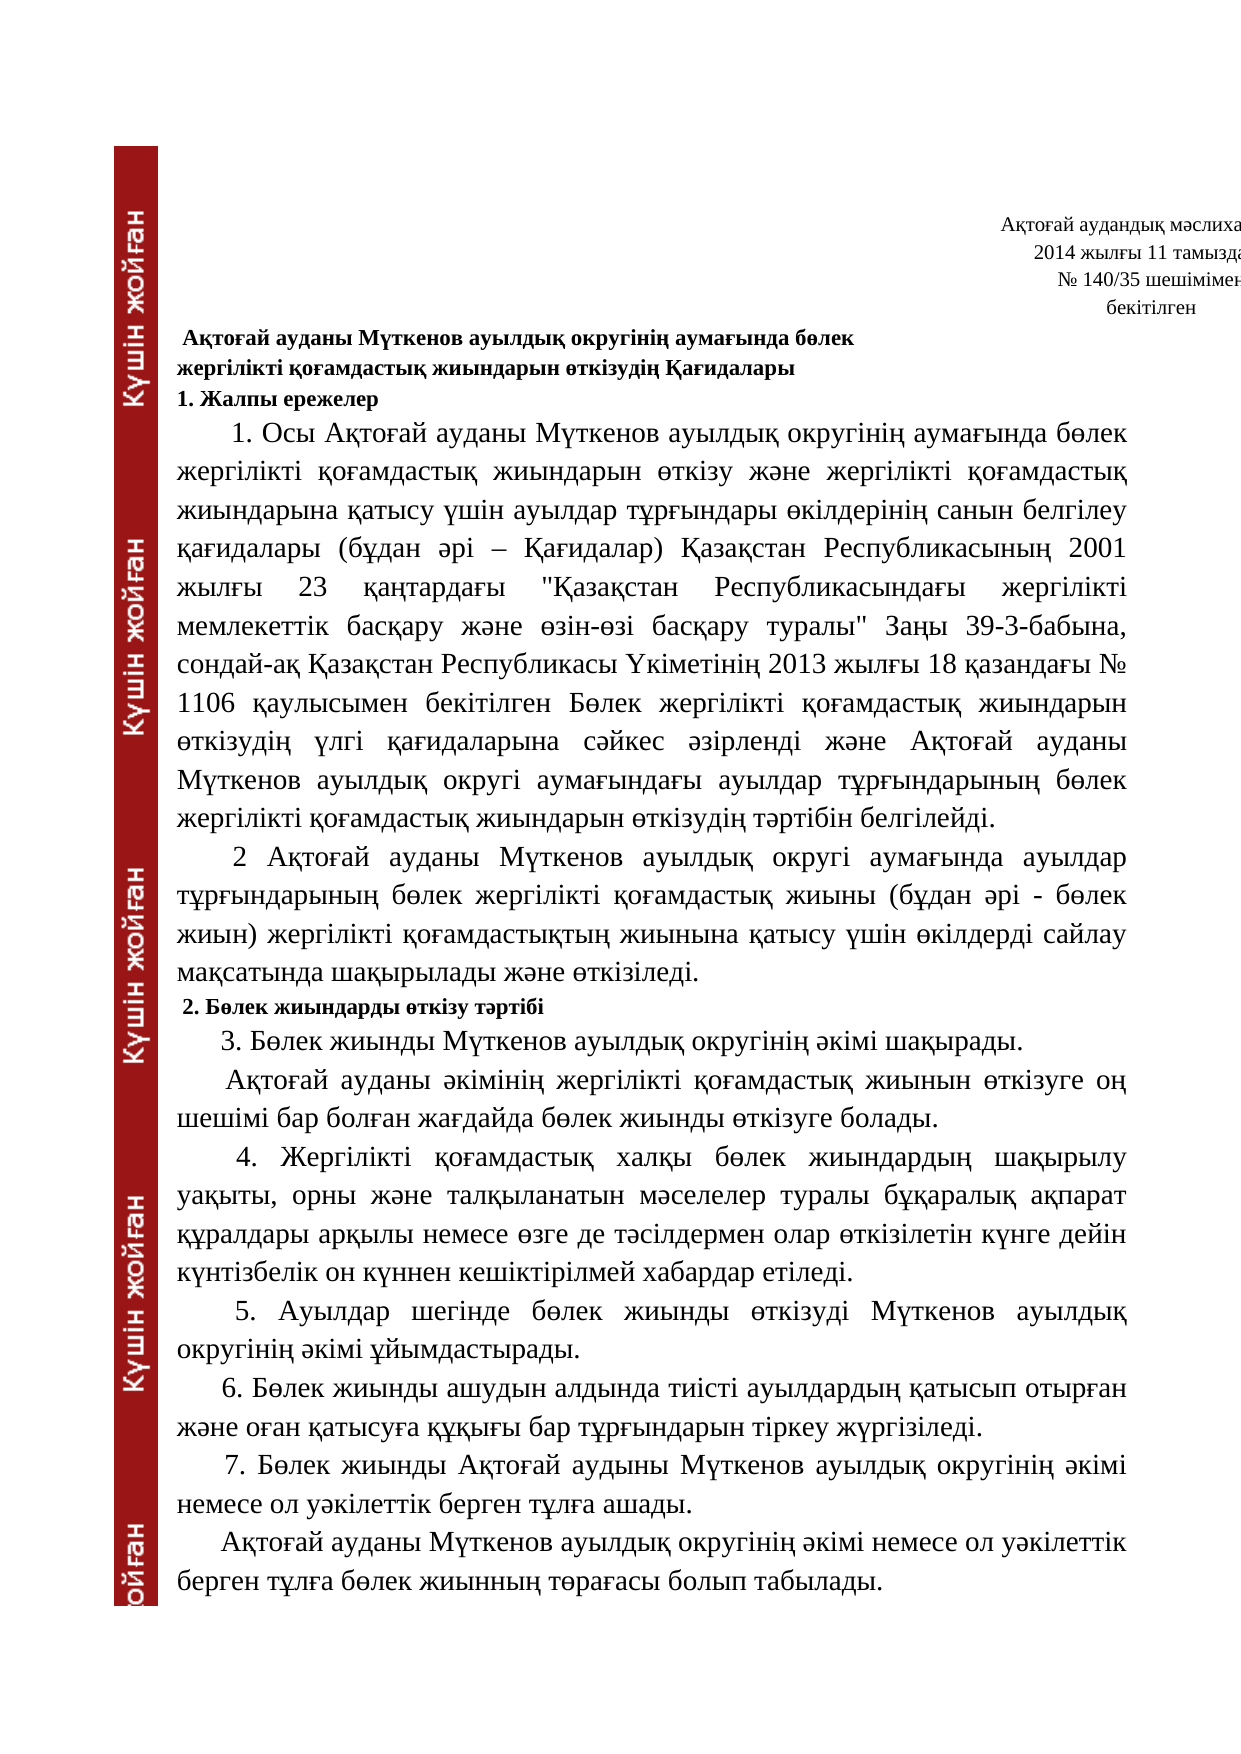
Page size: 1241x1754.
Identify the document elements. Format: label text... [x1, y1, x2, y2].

picture [114, 1519, 158, 1524]
picture [114, 988, 158, 993]
picture [114, 834, 158, 839]
table_header [101, 210, 912, 324]
picture [114, 1442, 158, 1447]
picture [114, 1365, 158, 1370]
picture [114, 1134, 158, 1139]
text 4. Жергілікті қоғамдастық халқы бөлек жиындардың шақырылу уақыты, орны және талқыланатын мәселелер туралы бұқаралық ақпарат құралдары арқылы немесе өзге де тәсілдермен олар өткізілетін күнге дейін күнтізбелік он күннен кешіктірілмей хабардар етіледі. [112, 1139, 1128, 1288]
text 5. Ауылдар шегінде бөлек жиынды өткізуді Мүткенов ауылдық округінің әкімі ұйымдастырады. [112, 1293, 1128, 1365]
text 6. Бөлек жиынды ашудын алдында тиісті ауылдардың қатысып отырған және оған қатысуға құқығы бар тұрғындарын тіркеу жүргізіледі. [112, 1370, 1128, 1442]
text Ақтоғай ауданы Мүткенов ауылдық округінің әкімі немесе ол уәкілеттік берген тұлға бөлек жиынның төрағасы болып табылады. [112, 1524, 1128, 1596]
picture [114, 146, 158, 210]
text 2. Бөлек жиындарды өткізу тәртібі [112, 993, 1128, 1019]
text Ақтоғай ауданы әкімінің жергілікті қоғамдастық жиынын өткізуге оң шешімі бар болған жағдайда бөлек жиынды өткізуге болады. [112, 1062, 1128, 1134]
text 3. Бөлек жиынды Мүткенов ауылдық округінің әкімі шақырады. [112, 1023, 1128, 1057]
picture [114, 1288, 158, 1293]
text Ақтоғай ауданы Мүткенов ауылдық округінің аумағында бөлек жергілікті қоғамдастық жиындарын өткізудің Қағидалары 1. Жалпы ережелер [112, 324, 1128, 411]
text 2 Ақтоғай ауданы Мүткенов ауылдық округі аумағында ауылдар тұрғындарының бөлек жергілікті қоғамдастық жиыны (бұдан әрі - бөлек жиын) жергілікті қоғамдастықтың жиынына қатысу үшін өкілдерді сайлау мақсатында шақырылады және өткізіледі. [112, 839, 1128, 988]
table_header Ақтоғай аудандық мәслихатының 2014 жылғы 11 тамыздағы № 140/35 шешімімен бекітілген [912, 210, 1240, 324]
picture [114, 1019, 158, 1023]
picture [114, 1057, 158, 1062]
text 7. Бөлек жиынды Ақтоғай аудыны Мүткенов ауылдық округінің әкімі немесе ол уәкілеттік берген тұлға ашады. [112, 1447, 1128, 1519]
picture [114, 411, 158, 415]
text 1. Осы Ақтоғай ауданы Мүткенов ауылдық округінің аумағында бөлек жергілікті қоғамдастық жиындарын өткізу және жергілікті қоғамдастық жиындарына қатысу үшін ауылдар тұрғындары өкілдерінің санын белгілеу қағидалары (бұдан әрі – Қағидалар) Қазақстан Республикасының 2001 жылғы 23 қаңтардағы "Қазақстан Республикасындағы жергiлiктi мемлекеттiк басқару және өзiн-өзi басқару туралы" Заңы 39-3-бабына, сондай-ақ Қазақстан Республикасы Үкіметінің 2013 жылғы 18 қазандағы № 1106 қаулысымен бекітілген Бөлек жергілікті қоғамдастық жиындарын өткізудің үлгі қағидаларына сәйкес әзірленді және Ақтоғай ауданы Мүткенов ауылдық округі аумағындағы ауылдар тұрғындарының бөлек жергілікті қоғамдастық жиындарын өткізудің тәртібін белгілейді. [112, 415, 1128, 834]
picture [114, 1596, 158, 1606]
